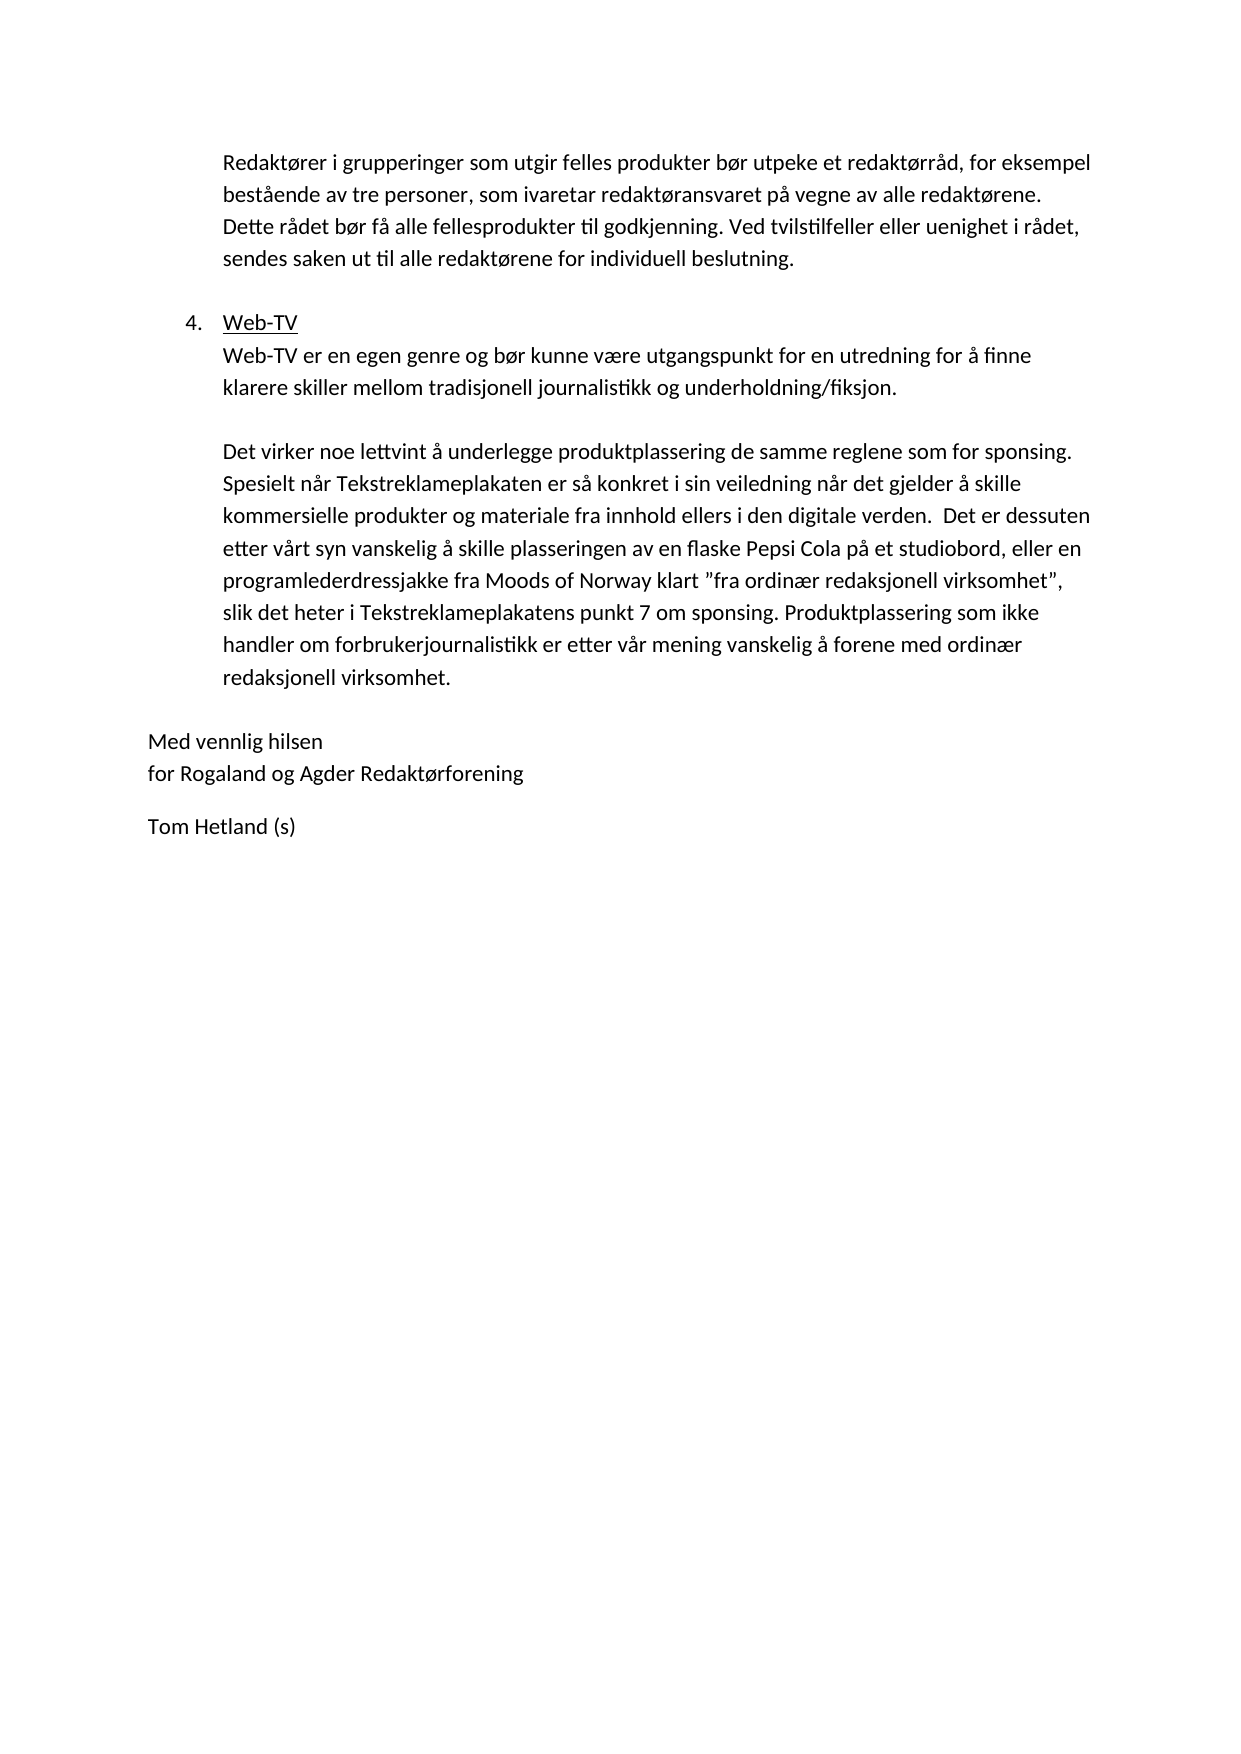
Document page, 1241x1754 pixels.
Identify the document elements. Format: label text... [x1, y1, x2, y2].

text Redaktører i grupperinger som utgir felles produkter bør utpeke et redaktørråd, for eksempel bestående av tre personer, som ivaretar redaktøransvaret på vegne av alle redaktørene. Dette rådet bør få alle fellesprodukter til godkjenning. Ved tvilstilfeller eller uenighet i rådet, sendes saken ut til alle redaktørene for individuell beslutning. [223, 148, 1093, 272]
text Med vennlig hilsen for Rogaland og Agder Redaktørforening [148, 727, 1093, 787]
text Tom Hetland (s) [148, 812, 1093, 840]
text Web-TV er en egen genre og bør kunne være utgangspunkt for en utredning for å finne klarere skiller mellom tradisjonell journalistikk og underholdning/fiksjon. [223, 341, 1093, 401]
text Det virker noe lettvint å underlegge produktplassering de samme reglene som for sponsing. Spesielt når Tekstreklameplakaten er så konkret i sin veiledning når det gjelder å skille kommersielle produkter og materiale fra innhold ellers i den digitale verden. Det er dessuten etter vårt syn vanskelig å skille plasseringen av en flaske Pepsi Cola på et studiobord, eller en programlederdressjakke fra Moods of Norway klart ”fra ordinær redaksjonell virksomhet”, slik det heter i Tekstreklameplakatens punkt 7 om sponsing. Produktplassering som ikke handler om forbrukerjournalistikk er etter vår mening vanskelig å forene med ordinær redaksjonell virksomhet. [223, 437, 1093, 691]
list Web-TV [185, 308, 1093, 337]
